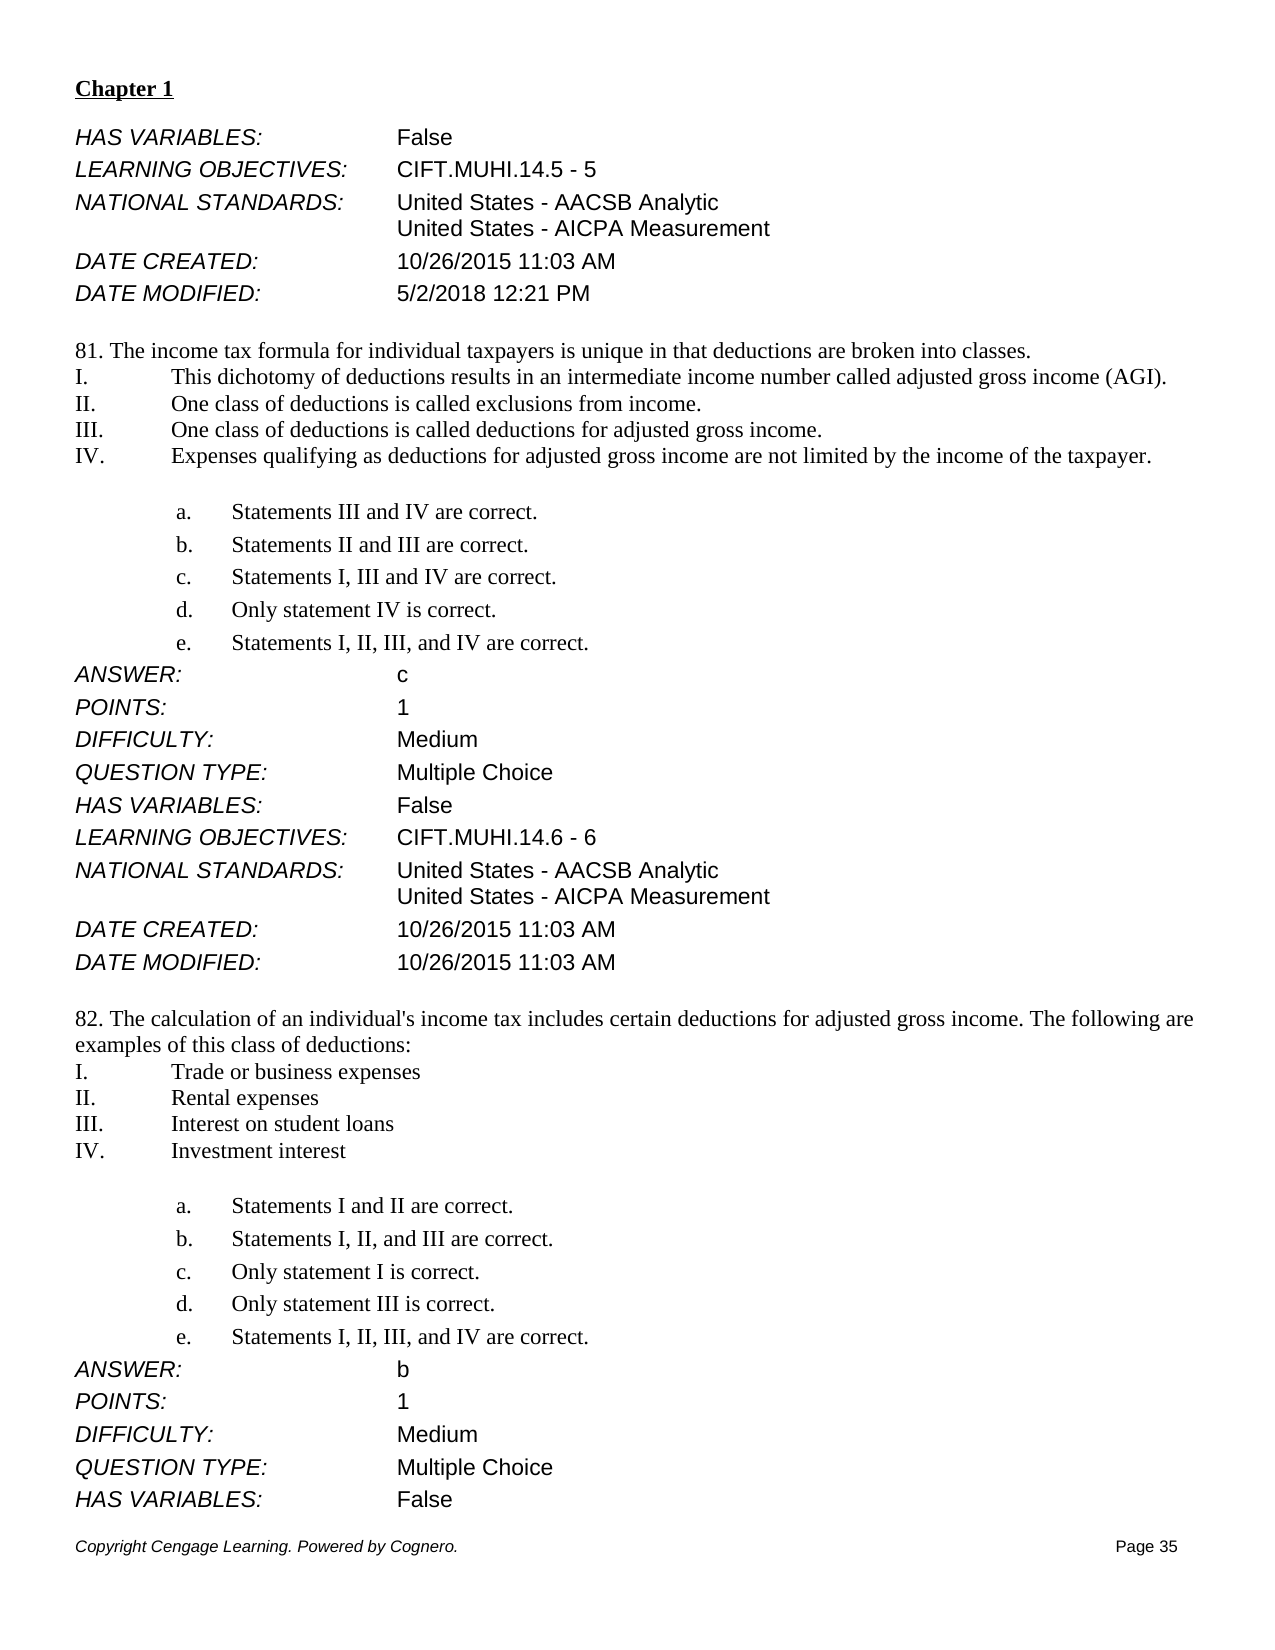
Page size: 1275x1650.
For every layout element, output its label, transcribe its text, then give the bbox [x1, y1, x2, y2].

table_header 81. The income tax formula for individual taxpayers is unique in that deductions are broken into classes. ​ [75, 337, 1200, 978]
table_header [75, 1005, 1200, 1516]
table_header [75, 121, 1200, 310]
